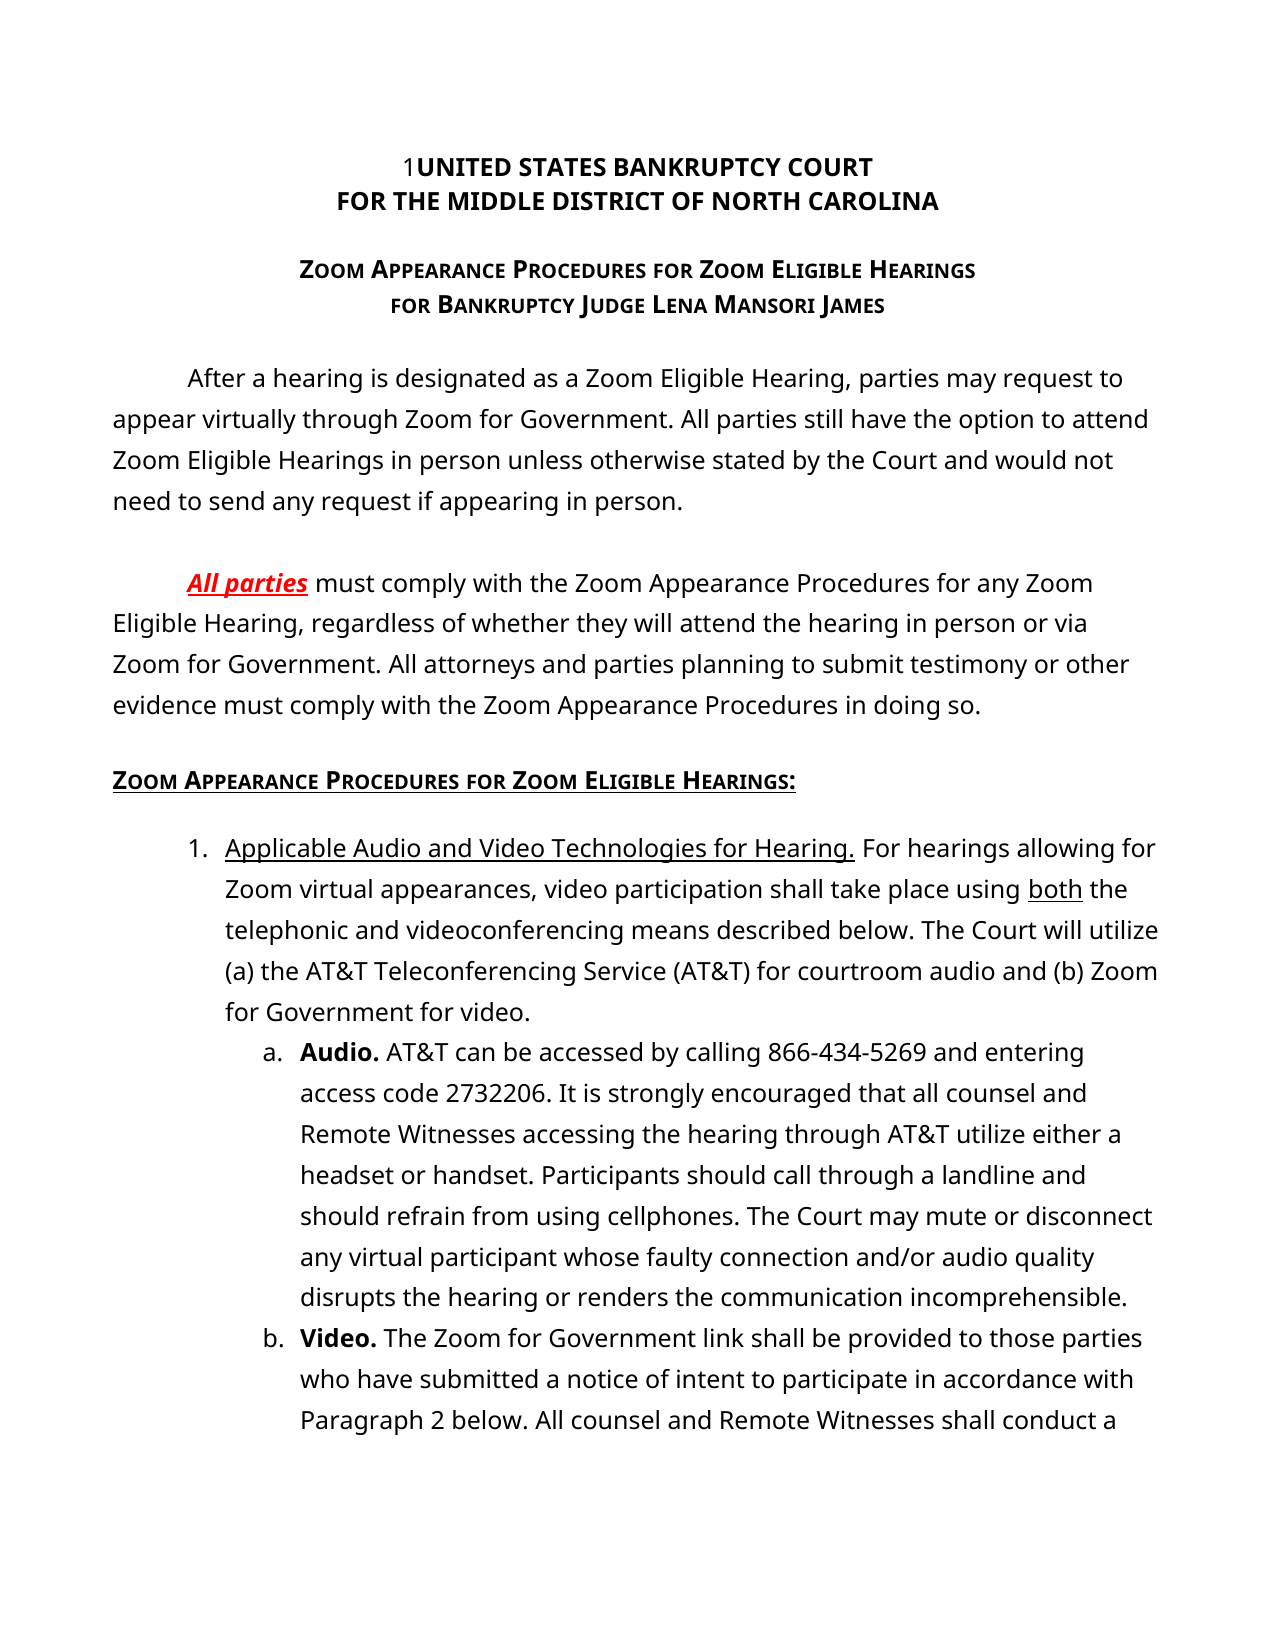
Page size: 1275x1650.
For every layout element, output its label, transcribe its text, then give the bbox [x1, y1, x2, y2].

list Audio. AT&T can be accessed by calling 866-434-5269 and entering access code 2732206. It is strongly encouraged that all counsel and Remote Witnesses accessing the hearing through AT&T utilize either a headset or handset. Participants should call through a landline and should refrain from using cellphones. The Court may mute or disconnect any virtual participant whose faulty connection and/or audio quality disrupts the hearing or renders the communication incomprehensible. [262, 1035, 1162, 1314]
text for Bankruptcy Judge Lena Mansori James [112, 286, 1162, 320]
text Zoom Appearance Procedures for Zoom Eligible Hearings [112, 252, 1162, 286]
list Applicable Audio and Video Technologies for Hearing. For hearings allowing for Zoom virtual appearances, video participation shall take place using both the telephonic and videoconferencing means described below. The Court will utilize (a) the AT&T Teleconferencing Service (AT&T) for courtroom audio and (b) Zoom for Government for video. [187, 831, 1162, 1028]
text UNITED STATES BANKRUPTCY COURT [112, 150, 1162, 184]
text Zoom Appearance Procedures for Zoom Eligible Hearings: [112, 763, 1162, 797]
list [262, 1321, 1162, 1437]
text FOR THE MIDDLE DISTRICT OF NORTH CAROLINA [112, 184, 1162, 218]
text All parties must comply with the Zoom Appearance Procedures for any Zoom Eligible Hearing, regardless of whether they will attend the hearing in person or via Zoom for Government. All attorneys and parties planning to submit testimony or other evidence must comply with the Zoom Appearance Procedures in doing so. [112, 565, 1162, 722]
text After a hearing is designated as a Zoom Eligible Hearing, parties may request to appear virtually through Zoom for Government. All parties still have the option to attend Zoom Eligible Hearings in person unless otherwise stated by the Court and would not need to send any request if appearing in person. [112, 361, 1162, 518]
